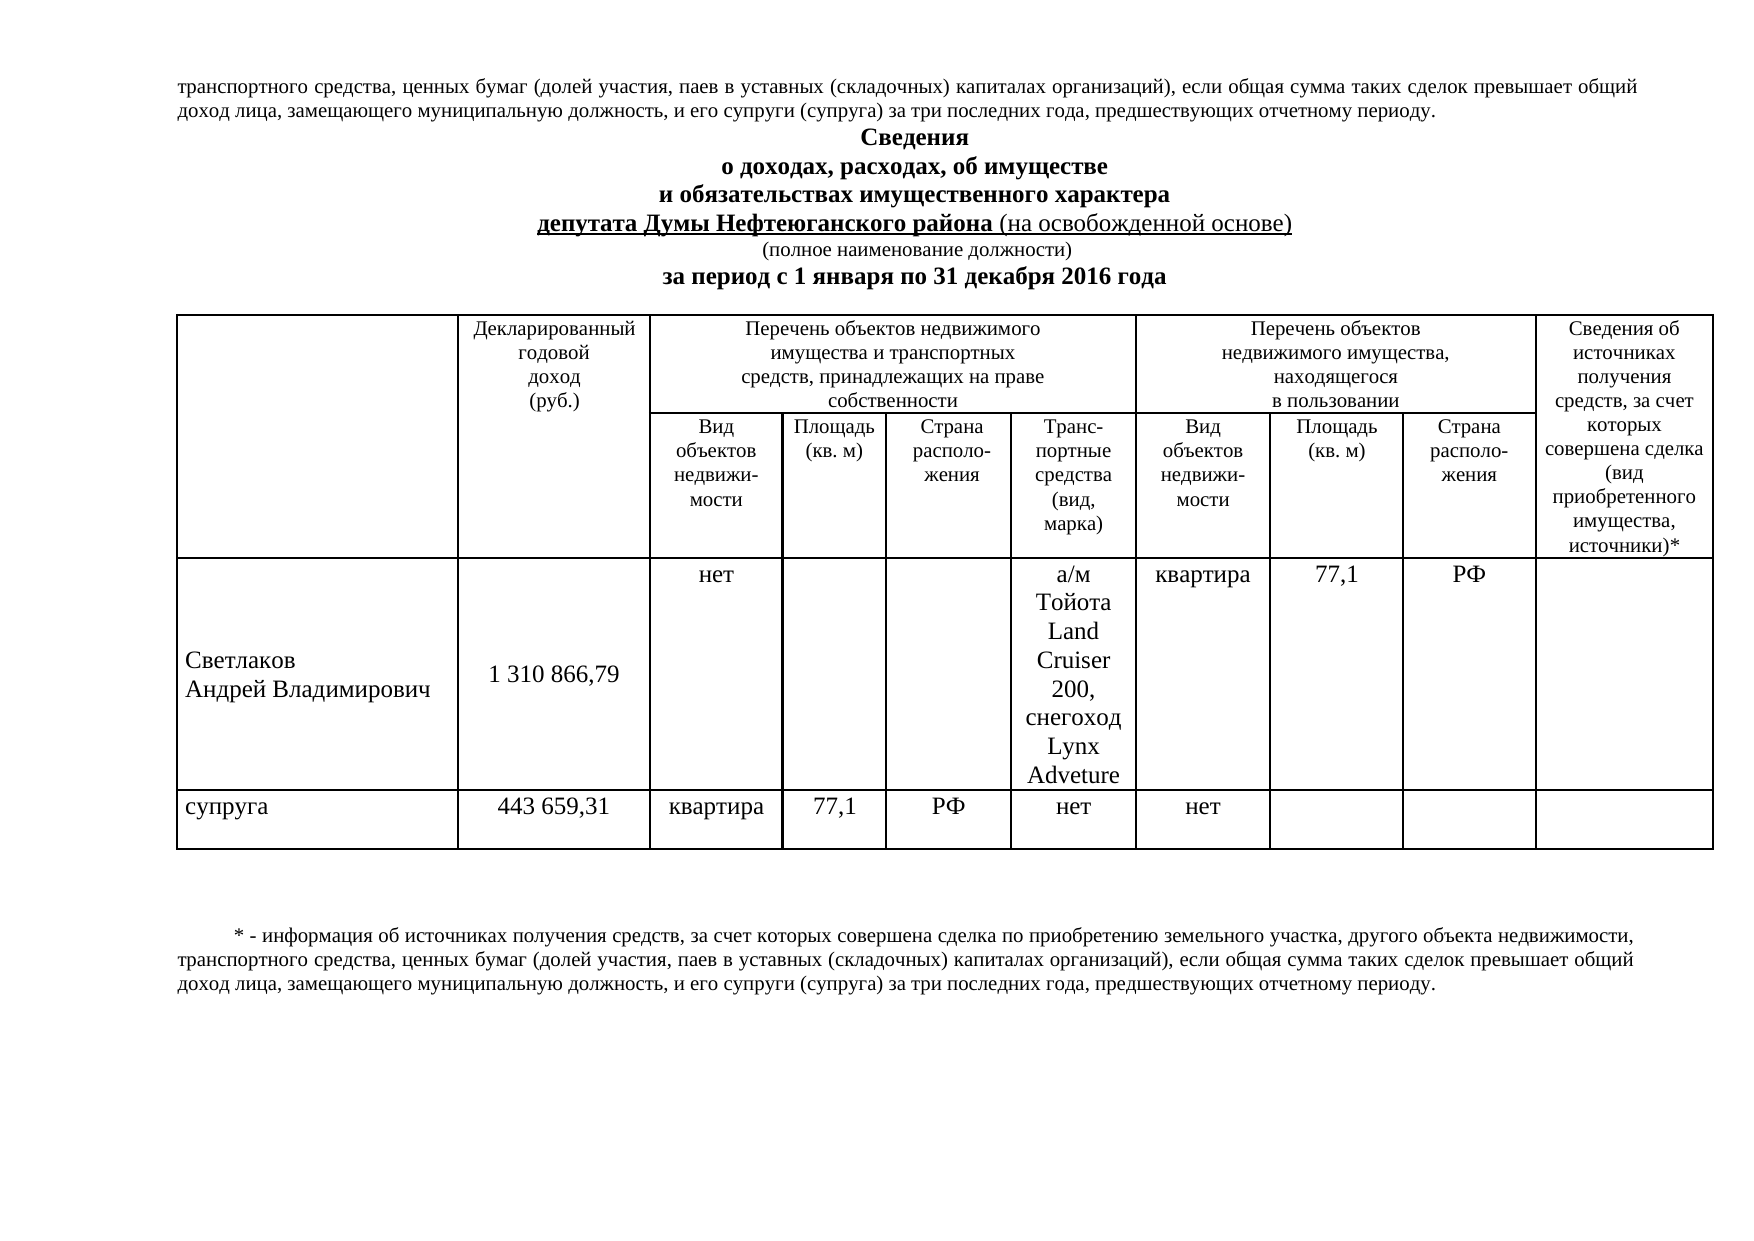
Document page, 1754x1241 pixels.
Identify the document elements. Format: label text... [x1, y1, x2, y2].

table_cell 77,1 [1271, 559, 1402, 789]
table_cell 77,1 [784, 791, 885, 848]
table_header Сведения об источниках получения средств, за счет которых совершена сделка (вид приобретенного имущества, источники)* [1537, 316, 1712, 557]
table_cell [887, 559, 1010, 789]
table_header Перечень объектов недвижимого имущества и транспортных средств, принадлежащих на праве собственности [651, 316, 1135, 412]
table_cell РФ [887, 791, 1010, 848]
table_cell квартира [651, 791, 781, 848]
table_cell а/м Тойота Land Cruiser 200, снегоход Lynx Adveture [1012, 559, 1135, 789]
table_cell Страна располо- жения [887, 414, 1010, 557]
text и обязательствах имущественного характера [118, 179, 1636, 208]
table_cell квартира [1137, 559, 1269, 789]
table_cell Вид объектов недвижи-мости [1137, 414, 1269, 557]
table_cell Страна располо- жения [1404, 414, 1535, 557]
table_cell Вид объектов недвижи- мости [651, 414, 781, 557]
table_cell нет [1137, 791, 1269, 848]
text Сведения [118, 122, 1636, 151]
table_cell 443 659,31 [459, 791, 649, 848]
table_header Перечень объектов недвижимого имущества, находящегося в пользовании [1137, 316, 1535, 412]
table_cell Площадь (кв. м) [784, 414, 885, 557]
table_header Декларированный годовой доход (руб.) [459, 316, 649, 557]
table_cell супруга [178, 791, 457, 848]
table_cell Площадь (кв. м) [1271, 414, 1402, 557]
text за период с 1 января по 31 декабря 2016 года [118, 261, 1636, 290]
table_header [178, 316, 457, 557]
table_cell нет [651, 559, 781, 789]
table_cell 1 310 866,79 [459, 559, 649, 789]
table_cell [1404, 791, 1535, 848]
text (полное наименование должности) [118, 237, 1636, 261]
table_cell нет [1012, 791, 1135, 848]
table_cell Транс- портные средства (вид, марка) [1012, 414, 1135, 557]
table_cell РФ [1404, 559, 1535, 789]
text депутата Думы Нефтеюганского района (на освобожденной основе) [118, 208, 1636, 237]
table_cell [784, 559, 885, 789]
text о доходах, расходах, об имуществе [118, 151, 1636, 179]
table_cell [1271, 791, 1402, 848]
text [177, 74, 1639, 122]
table_cell [1537, 791, 1712, 848]
table_cell [1537, 559, 1712, 789]
table_cell Светлаков Андрей Владимирович [178, 559, 457, 789]
